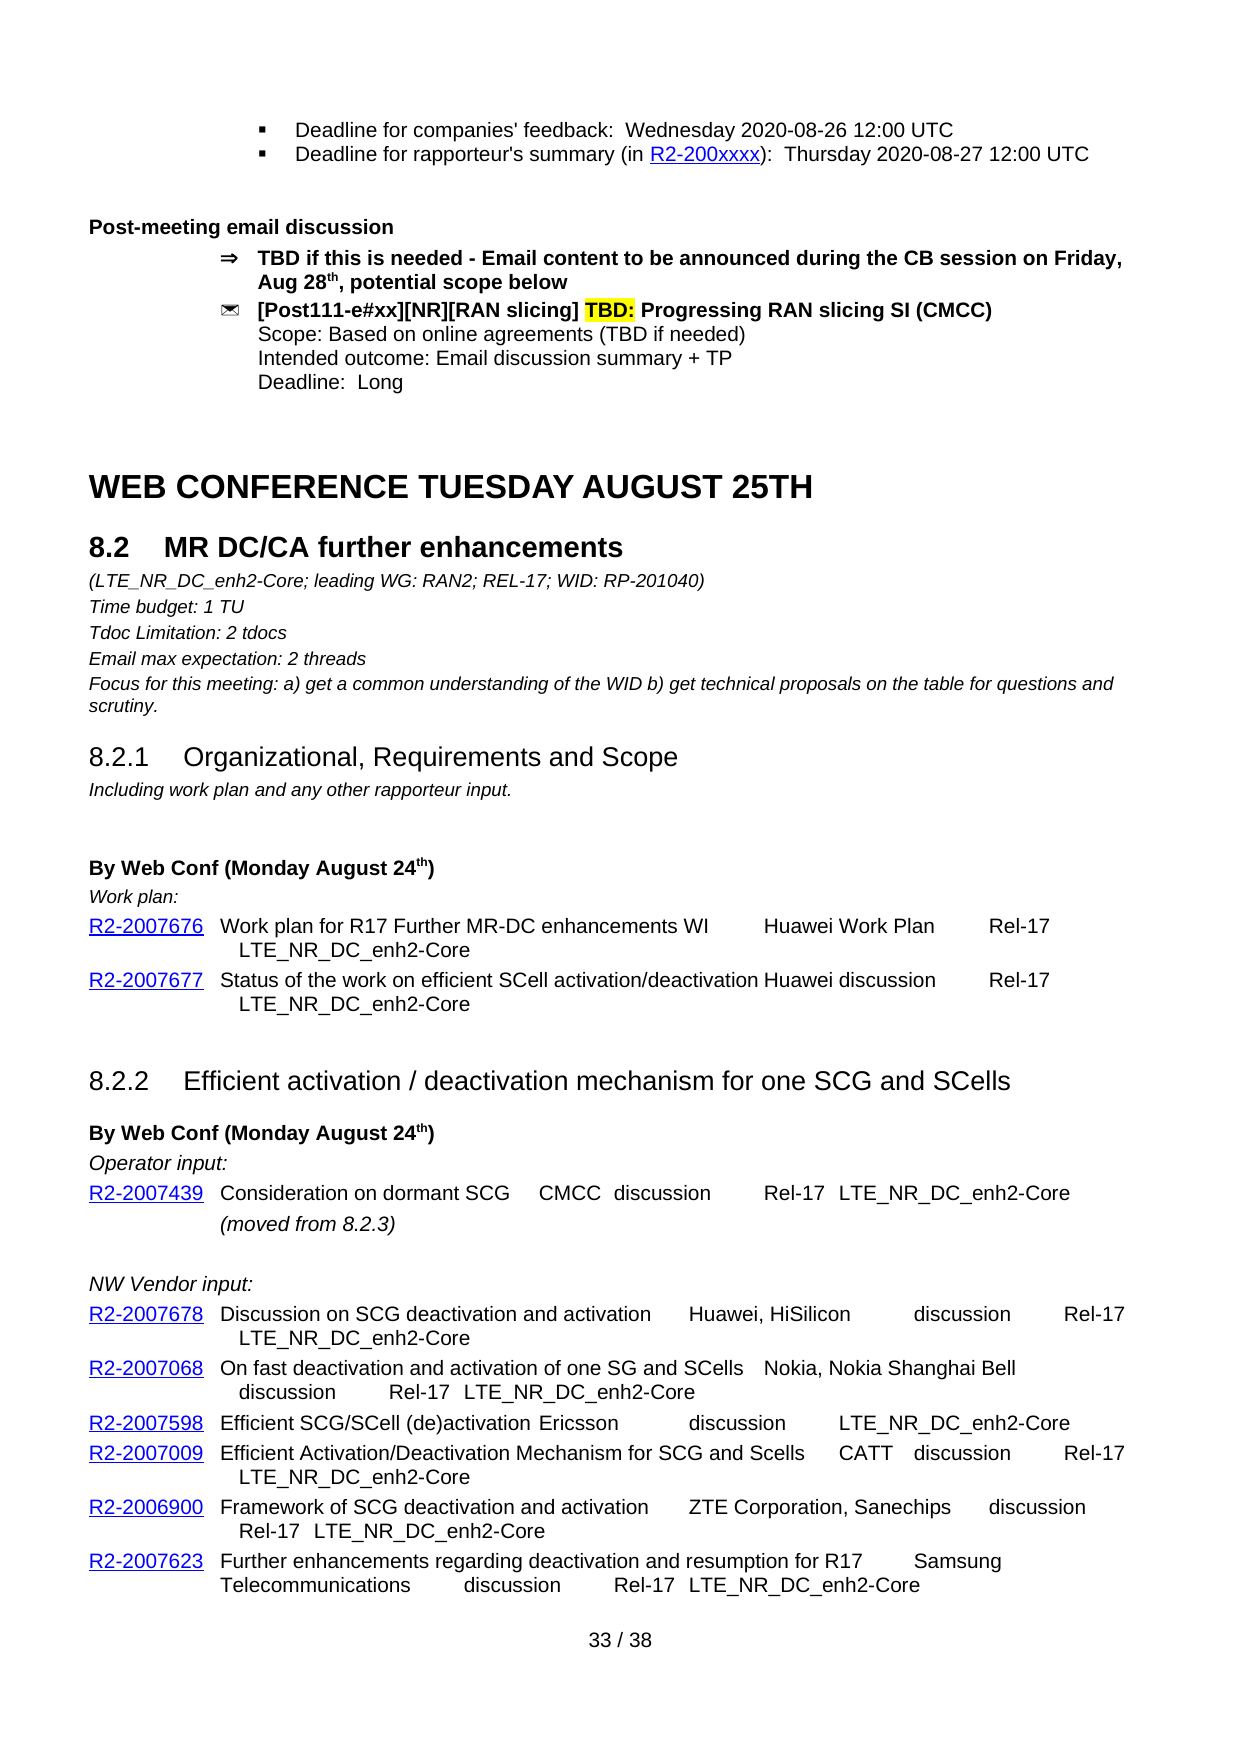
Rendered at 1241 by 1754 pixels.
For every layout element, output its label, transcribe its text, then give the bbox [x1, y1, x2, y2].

title R2-2007676 Work plan for R17 Further MR-DC enhancements WI Huawei Work Plan Rel-17 LTE_NR_DC_enh2-Core [89, 913, 1152, 961]
text Time budget: 1 TU [89, 596, 1152, 617]
title R2-2007439 Consideration on dormant SCG CMCC discussion Rel-17 LTE_NR_DC_enh2-Core [89, 1181, 1152, 1205]
title R2-2007678 Discussion on SCG deactivation and activation Huawei, HiSilicon discussion Rel-17 LTE_NR_DC_enh2-Core [89, 1302, 1152, 1350]
text Work plan: [89, 886, 1152, 907]
text Tdoc Limitation: 2 tdocs [89, 622, 1152, 643]
text (LTE_NR_DC_enh2-Core; leading WG: RAN2; REL-17; WID: RP-201040) [89, 570, 1152, 592]
title R2-2007677 Status of the work on efficient SCell activation/deactivation Huawei discussion Rel-17 LTE_NR_DC_enh2-Core [89, 968, 1152, 1016]
list Deadline for rapporteur's summary (in R2-200xxxx): Thursday 2020-08-27 12:00 UTC [257, 142, 1152, 166]
text By Web Conf (Monday August 24th) [89, 855, 1152, 879]
title R2-2007009 Efficient Activation/Deactivation Mechanism for SCG and Scells CATT discussion Rel-17 LTE_NR_DC_enh2-Core [89, 1441, 1152, 1488]
text [Post111-e#xx][NR][RAN slicing] TBD: Progressing RAN slicing SI (CMCC) [635, 298, 1152, 322]
text TBD if this is needed - Email content to be announced during the CB session on Friday, Aug 28th, potential scope below [220, 245, 1152, 294]
text Focus for this meeting: a) get a common understanding of the WID b) get technical proposals on the table for questions and scrutiny. [89, 673, 1152, 716]
title R2-2007068 On fast deactivation and activation of one SG and SCells Nokia, Nokia Shanghai Bell discussion Rel-17 LTE_NR_DC_enh2-Core [89, 1356, 1152, 1404]
text Email max expectation: 2 threads [89, 647, 1152, 669]
text Post-meeting email discussion [89, 215, 1152, 239]
title Operator input: [89, 1151, 1152, 1175]
text Including work plan and any other rapporteur input. [89, 779, 1152, 800]
text By Web Conf (Monday August 24th) [89, 1121, 1152, 1145]
list Deadline for companies' feedback: Wednesday 2020-08-26 12:00 UTC [257, 118, 1152, 142]
subtitle 8.2.2 Efficient activation / deactivation mechanism for one SCG and SCells [89, 1064, 1152, 1096]
text Deadline: Long [220, 370, 1152, 394]
title R2-2007623 Further enhancements regarding deactivation and resumption for R17 Samsung Telecommunications discussion Rel-17 LTE_NR_DC_enh2-Core [89, 1549, 1152, 1597]
title R2-2007598 Efficient SCG/SCell (de)activation Ericsson discussion LTE_NR_DC_enh2-Core [89, 1410, 1152, 1434]
title NW Vendor input: [89, 1272, 1152, 1296]
text Intended outcome: Email discussion summary + TP [220, 346, 1152, 370]
text [Post111-e#xx][NR][RAN slicing] TBD: Progressing RAN slicing SI (CMCC) [220, 298, 585, 322]
title (moved from 8.2.3) [89, 1211, 1152, 1235]
subtitle WEB CONFERENCE TUESDAY AUGUST 25TH [89, 467, 1152, 505]
text Scope: Based on online agreements (TBD if needed) [220, 322, 1152, 346]
subtitle 8.2.1 Organizational, Requirements and Scope [89, 741, 1152, 772]
title R2-2006900 Framework of SCG deactivation and activation ZTE Corporation, Sanechips discussion Rel-17 LTE_NR_DC_enh2-Core [89, 1495, 1152, 1543]
subtitle 8.2 MR DC/CA further enhancements [89, 530, 1152, 564]
